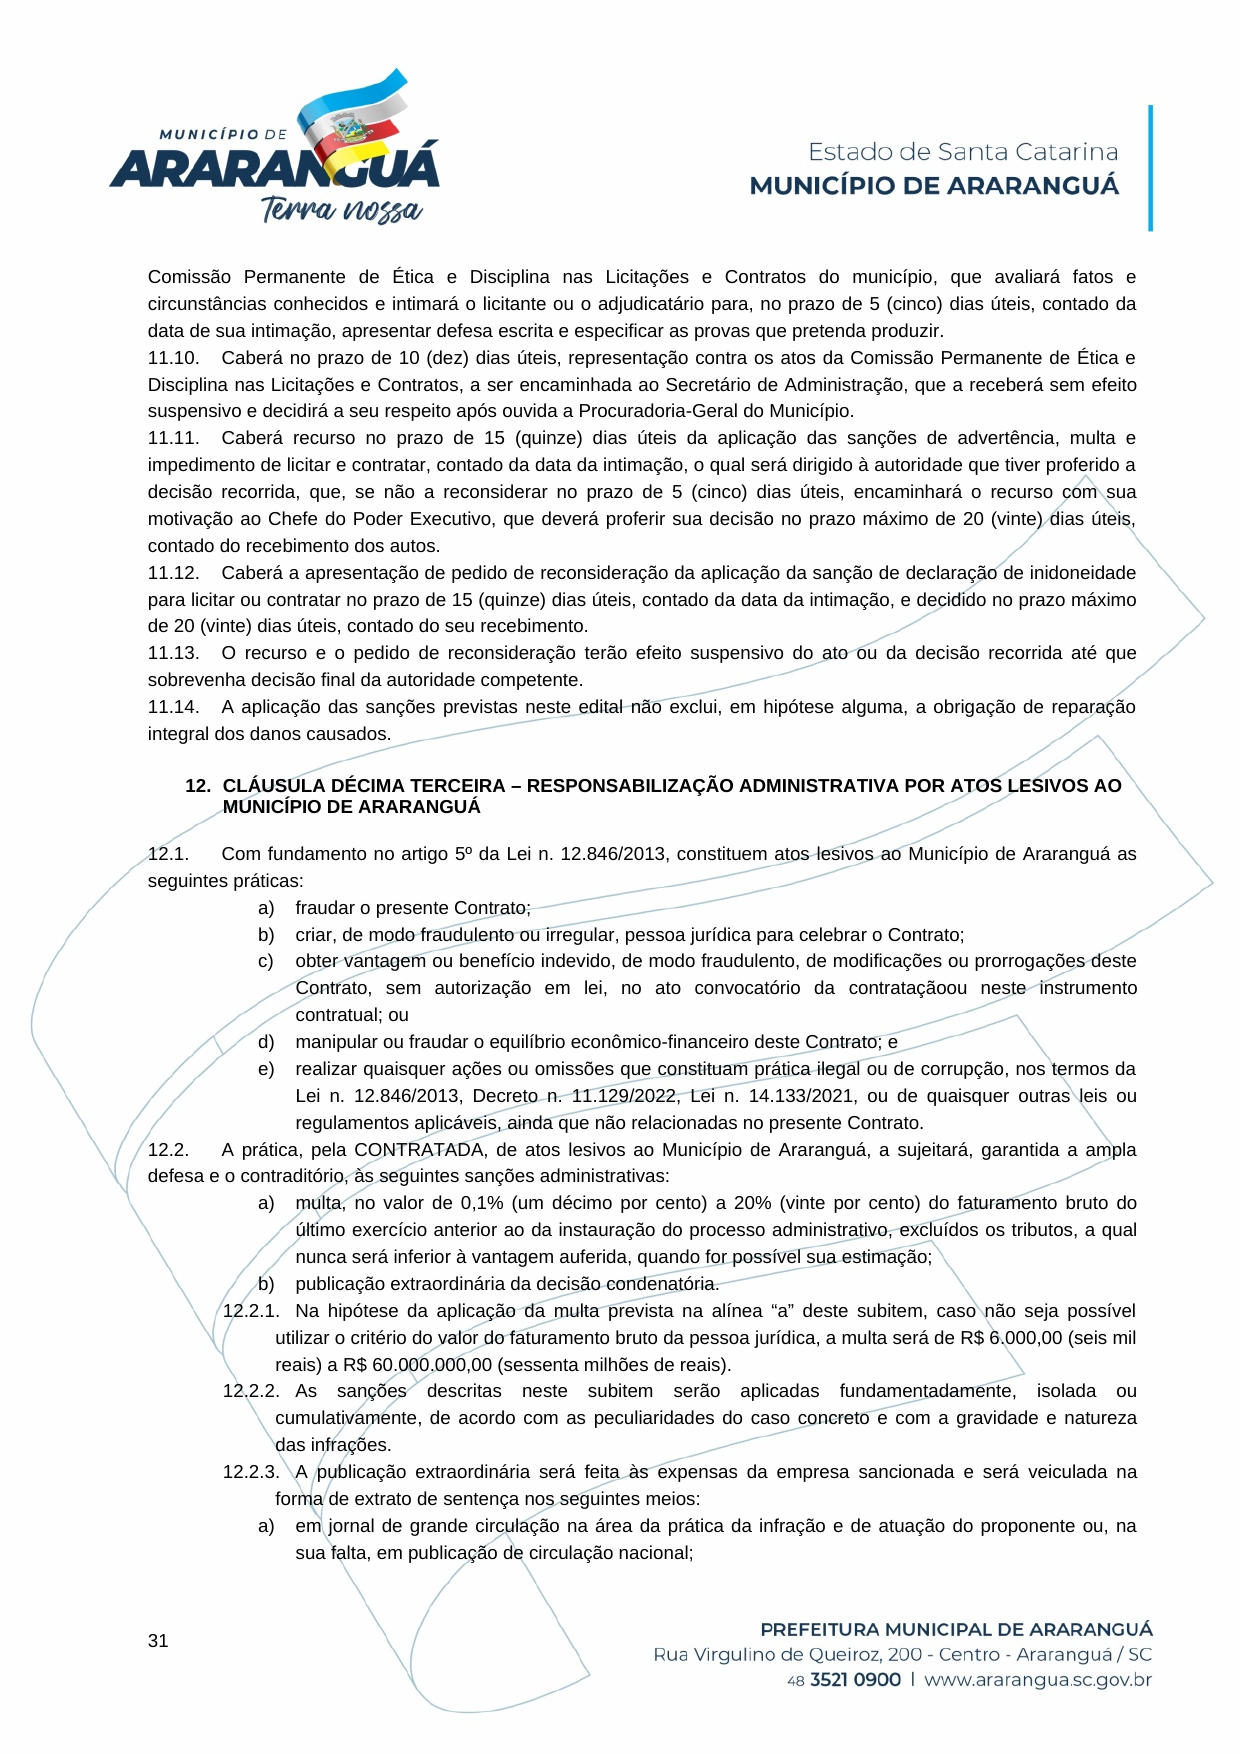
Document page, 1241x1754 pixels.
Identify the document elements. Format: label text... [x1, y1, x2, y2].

list criar, de modo fraudulento ou irregular, pessoa jurídica para celebrar o Contrato; [258, 923, 1138, 945]
list Na hipótese da aplicação da multa prevista na alínea “a” deste subitem, caso não seja possível utilizar o critério do valor do faturamento bruto da pessoa jurídica, a multa será de R$ 6.000,00 (seis mil reais) a R$ 60.000.000,00 (sessenta milhões de reais). [223, 1299, 1138, 1375]
list Caberá a apresentação de pedido de reconsideração da aplicação da sanção de declaração de inidoneidade para licitar ou contratar no prazo de 15 (quinze) dias úteis, contado da data da intimação, e decidido no prazo máximo de 20 (vinte) dias úteis, contado do seu recebimento. [148, 561, 1138, 637]
list obter vantagem ou benefício indevido, de modo fraudulento, de modificações ou prorrogações deste Contrato, sem autorização em lei, no ato convocatório da contrataçãoou neste instrumento contratual; ou [258, 950, 1138, 1026]
list A publicação extraordinária será feita às expensas da empresa sancionada e será veiculada na forma de extrato de sentença nos seguintes meios: [223, 1461, 1138, 1509]
list em jornal de grande circulação na área da prática da infração e de atuação do proponente ou, na sua falta, em publicação de circulação nacional; [258, 1514, 1138, 1563]
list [148, 266, 1138, 341]
list manipular ou fraudar o equilíbrio econômico-financeiro deste Contrato; e [258, 1031, 1138, 1052]
list O recurso e o pedido de reconsideração terão efeito suspensivo do ato ou da decisão recorrida até que sobrevenha decisão final da autoridade competente. [148, 642, 1138, 691]
list Caberá no prazo de 10 (dez) dias úteis, representação contra os atos da Comissão Permanente de Ética e Disciplina nas Licitações e Contratos, a ser encaminhada ao Secretário de Administração, que a receberá sem efeito suspensivo e decidirá a seu respeito após ouvida a Procuradoria-Geral do Município. [148, 346, 1138, 422]
list A prática, pela CONTRATADA, de atos lesivos ao Município de Araranguá, a sujeitará, garantida a ampla defesa e o contraditório, às seguintes sanções administrativas: [148, 1138, 1138, 1187]
list fraudar o presente Contrato; [258, 896, 1138, 918]
list Caberá recurso no prazo de 15 (quinze) dias úteis da aplicação das sanções de advertência, multa e impedimento de licitar e contratar, contado da data da intimação, o qual será dirigido à autoridade que tiver proferido a decisão recorrida, que, se não a reconsiderar no prazo de 5 (cinco) dias úteis, encaminhará o recurso com sua motivação ao Chefe do Poder Executivo, que deverá proferir sua decisão no prazo máximo de 20 (vinte) dias úteis, contado do recebimento dos autos. [148, 427, 1138, 556]
list publicação extraordinária da decisão condenatória. [258, 1273, 1138, 1294]
subtitle CLÁUSULA DÉCIMA TERCEIRA – RESPONSABILIZAÇÃO ADMINISTRATIVA POR ATOS LESIVOS AO MUNICÍPIO DE ARARANGUÁ [185, 774, 1138, 818]
picture [1, 0, 1241, 1754]
list As sanções descritas neste subitem serão aplicadas fundamentadamente, isolada ou cumulativamente, de acordo com as peculiaridades do caso concreto e com a gravidade e natureza das infrações. [223, 1380, 1138, 1456]
list multa, no valor de 0,1% (um décimo por cento) a 20% (vinte por cento) do faturamento bruto do último exercício anterior ao da instauração do processo administrativo, excluídos os tributos, a qual nunca será inferior à vantagem auferida, quando for possível sua estimação; [258, 1192, 1138, 1267]
list A aplicação das sanções previstas neste edital não exclui, em hipótese alguma, a obrigação de reparação integral dos danos causados. [148, 696, 1138, 744]
list realizar quaisquer ações ou omissões que constituam prática ilegal ou de corrupção, nos termos da Lei n. 12.846/2013, Decreto n. 11.129/2022, Lei n. 14.133/2021, ou de quaisquer outras leis ou regulamentos aplicáveis, ainda que não relacionadas no presente Contrato. [258, 1058, 1138, 1133]
list Com fundamento no artigo 5º da Lei n. 12.846/2013, constituem atos lesivos ao Município de Araranguá as seguintes práticas: [148, 843, 1138, 891]
